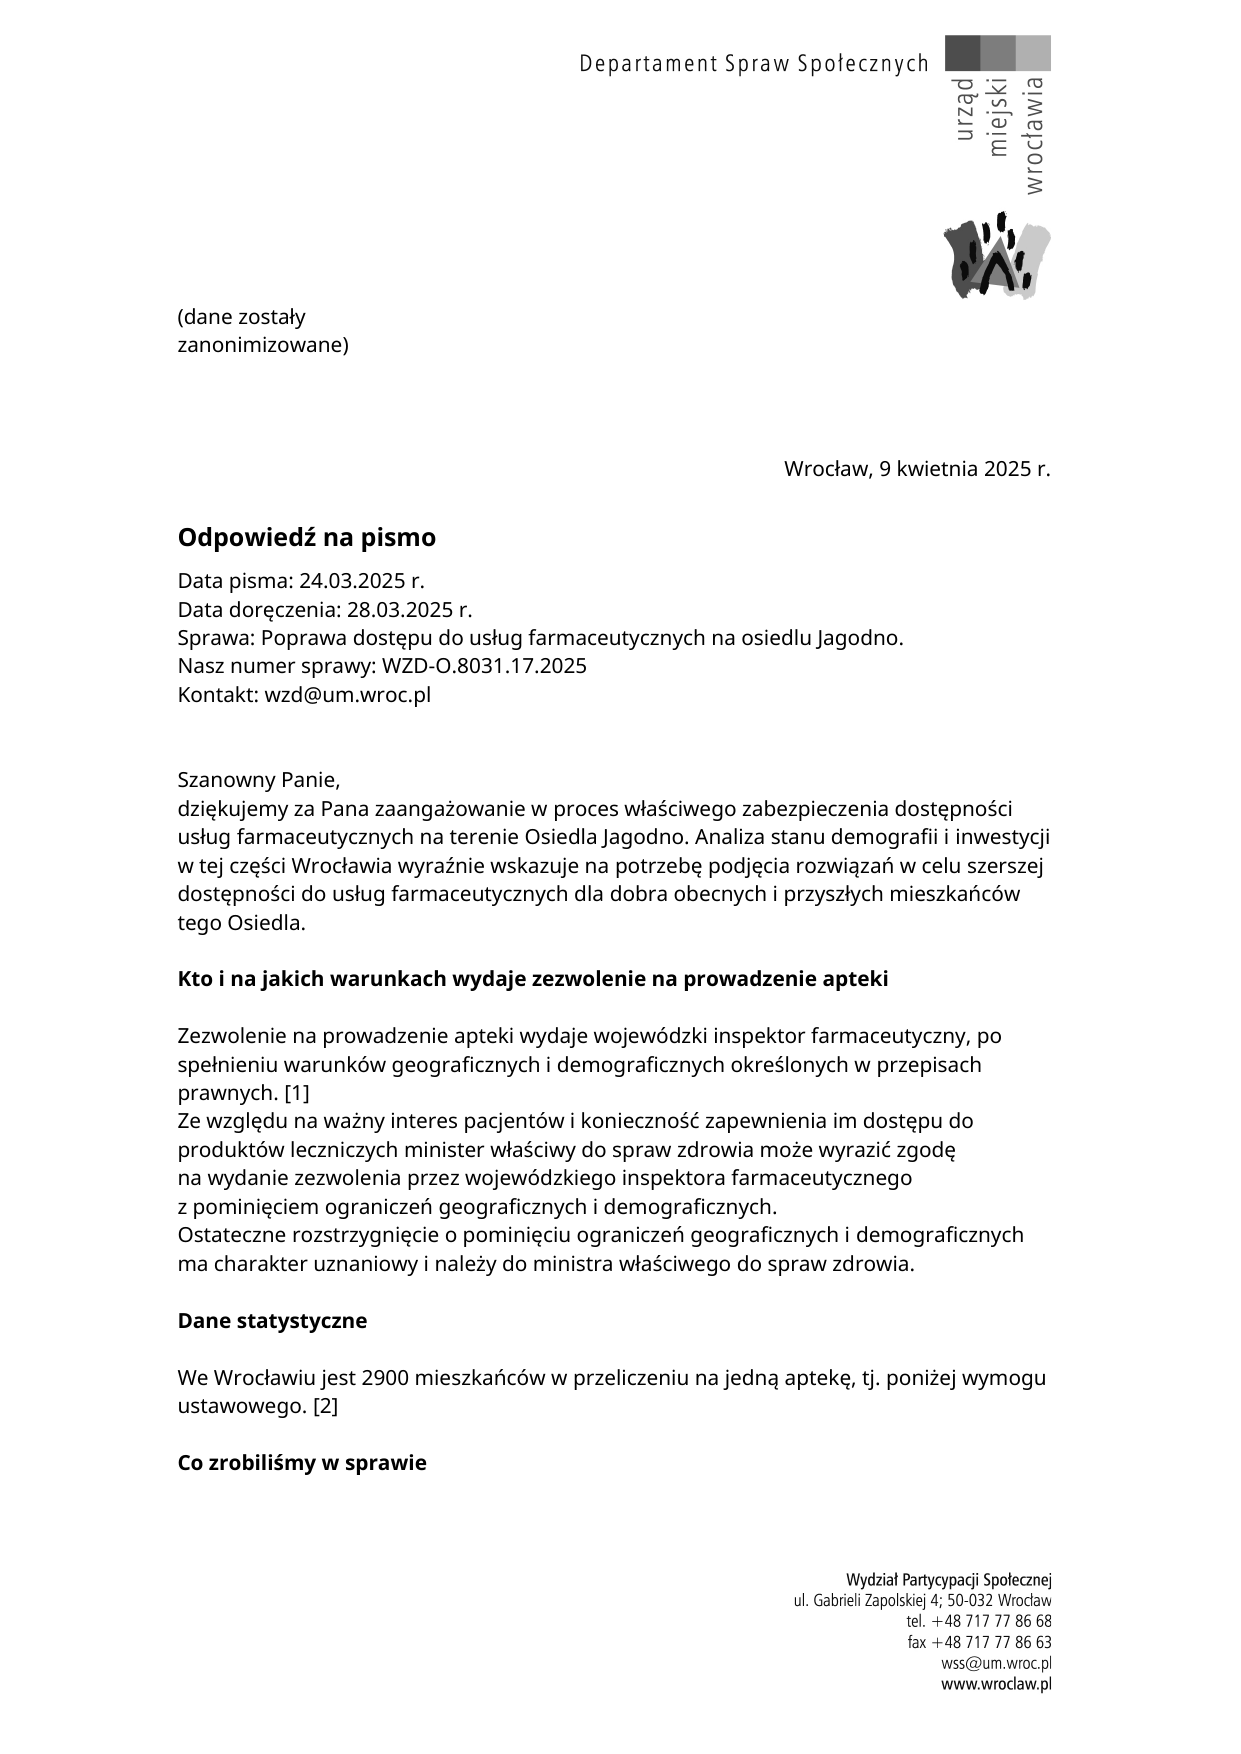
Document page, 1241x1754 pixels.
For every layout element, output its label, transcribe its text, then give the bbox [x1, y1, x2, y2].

text Data pisma: 24.03.2025 r. [177, 566, 1051, 595]
text Kontakt: wzd@um.wroc.pl [177, 680, 1051, 708]
text Zezwolenie na prowadzenie apteki wydaje wojewódzki inspektor farmaceutyczny, po spełnieniu warunków geograficznych i demograficznych określonych w przepisach prawnych. [1] [177, 1021, 1051, 1107]
text Ze względu na ważny interes pacjentów i konieczność zapewnienia im dostępu do produktów leczniczych minister właściwy do spraw zdrowia może wyrazić zgodę na wydanie zezwolenia przez wojewódzkiego inspektora farmaceutycznego z pominięciem ograniczeń geograficznych i demograficznych. [177, 1107, 1051, 1220]
text Nasz numer sprawy: WZD-O.8031.17.2025 [177, 652, 1051, 680]
text (dane zostały [177, 302, 1051, 331]
text Co zrobiliśmy w sprawie [177, 1448, 1051, 1476]
text Data doręczenia: 28.03.2025 r. [177, 595, 1051, 623]
picture [793, 1572, 1052, 1695]
text Kto i na jakich warunkach wydaje zezwolenie na prowadzenie apteki [177, 964, 1051, 993]
text Ostateczne rozstrzygnięcie o pominięciu ograniczeń geograficznych i demograficznych ma charakter uznaniowy i należy do ministra właściwego do spraw zdrowia. [177, 1220, 1051, 1277]
text dziękujemy za Pana zaangażowanie w proces właściwego zabezpieczenia dostępności usług farmaceutycznych na terenie Osiedla Jagodno. Analiza stanu demografii i inwestycji w tej części Wrocławia wyraźnie wskazuje na potrzebę podjęcia rozwiązań w celu szerszej dostępności do usług farmaceutycznych dla dobra obecnych i przyszłych mieszkańców tego Osiedla. [177, 794, 1051, 936]
picture [578, 35, 1052, 302]
text We Wrocławiu jest 2900 mieszkańców w przeliczeniu na jedną aptekę, tj. poniżej wymogu ustawowego. [2] [177, 1363, 1051, 1419]
text zanonimizowane) [177, 331, 1051, 359]
text Sprawa: Poprawa dostępu do usług farmaceutycznych na osiedlu Jagodno. [177, 623, 1051, 652]
subtitle Odpowiedź na pismo [177, 520, 1051, 554]
text Wrocław, 9 kwietnia 2025 r. [177, 454, 1051, 482]
text Dane statystyczne [177, 1306, 1051, 1334]
text Szanowny Panie, [177, 765, 1051, 794]
